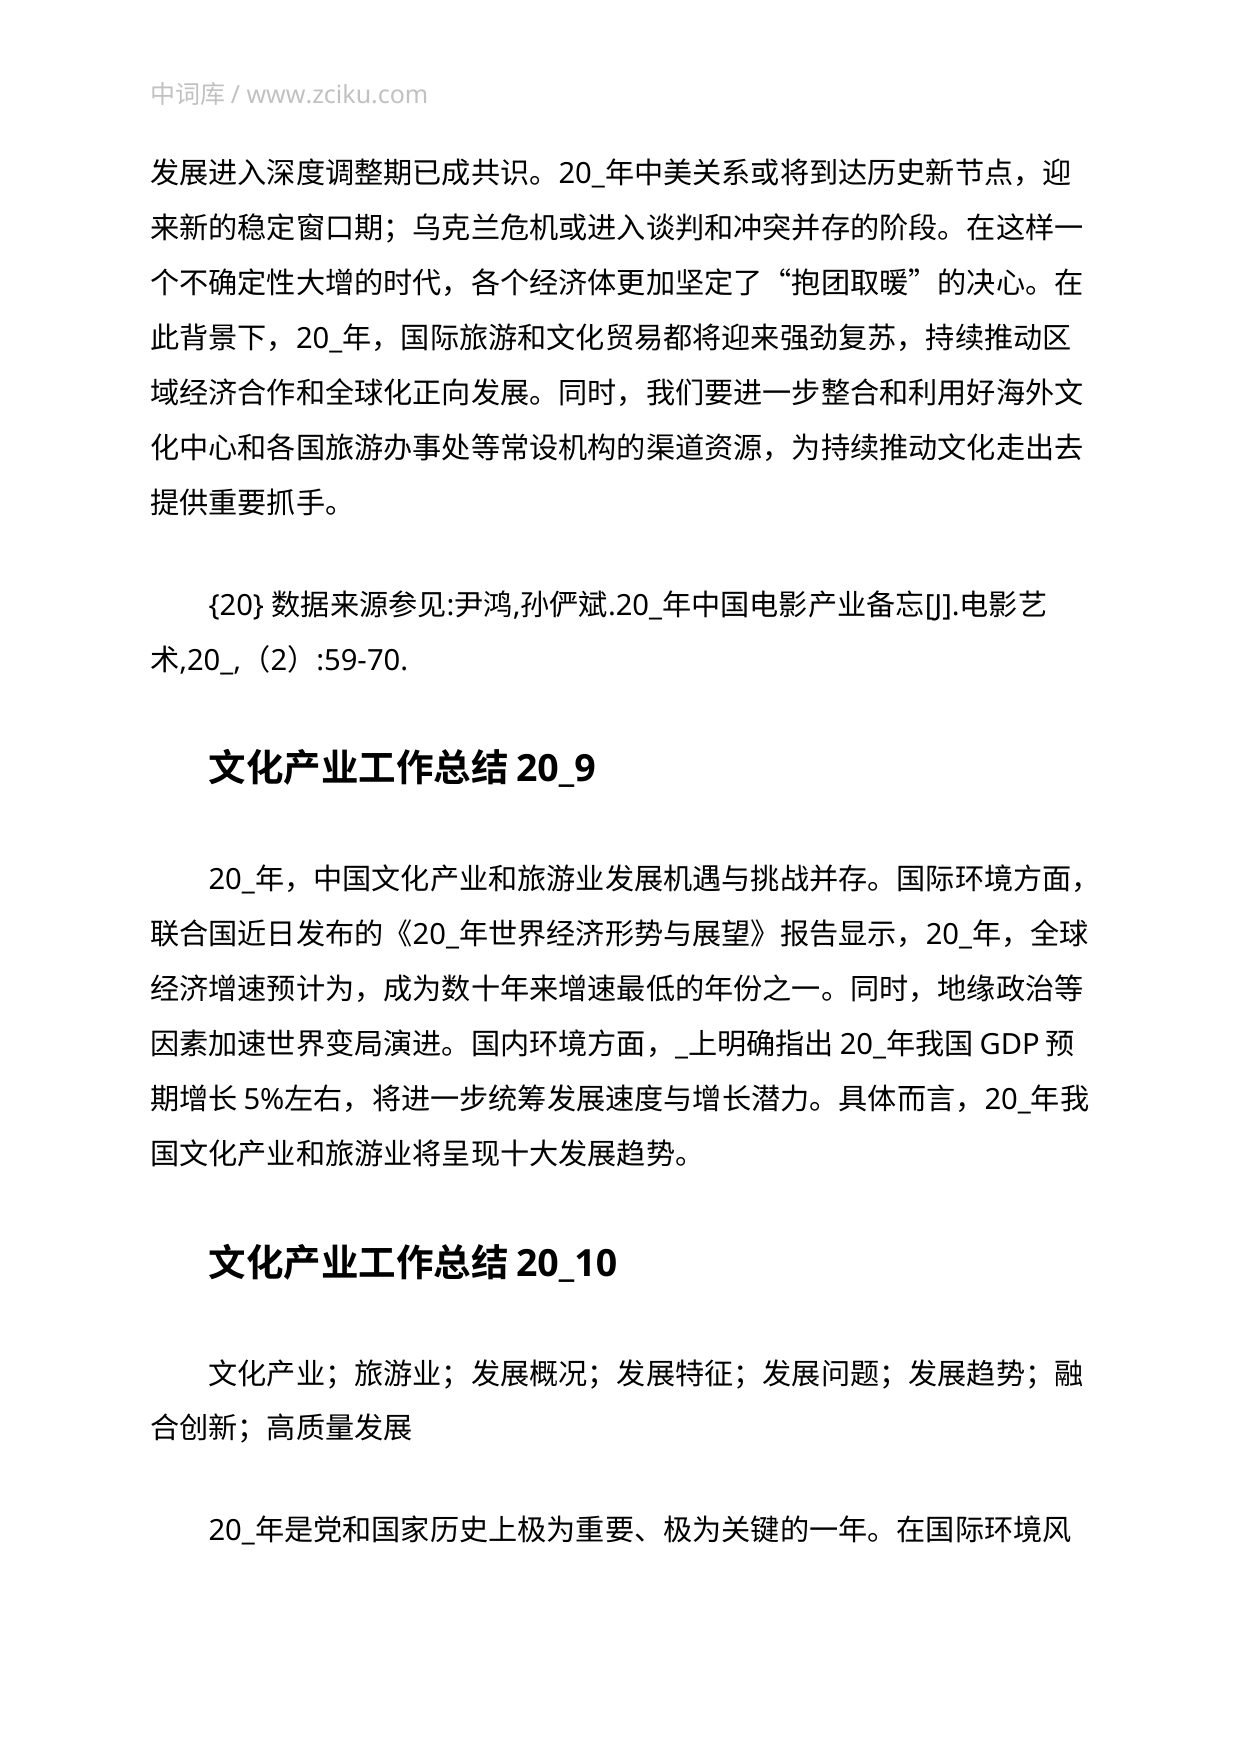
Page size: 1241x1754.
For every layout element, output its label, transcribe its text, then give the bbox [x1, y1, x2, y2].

text 文化产业；旅游业；发展概况；发展特征；发展问题；发展趋势；融合创新；高质量发展 [150, 1350, 1090, 1447]
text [150, 150, 1090, 522]
text {20} 数据来源参见:尹鸿,孙俨斌.20_年中国电影产业备忘[J].电影艺术,20_,（2）:59-70. [150, 581, 1090, 679]
text 文化产业工作总结20_10 [150, 1233, 1090, 1287]
text 文化产业工作总结20_9 [150, 738, 1090, 793]
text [150, 1507, 1090, 1549]
text 20_年，中国文化产业和旅游业发展机遇与挑战并存。国际环境方面，联合国近日发布的《20_年世界经济形势与展望》报告显示，20_年，全球经济增速预计为，成为数十年来增速最低的年份之一。同时，地缘政治等因素加速世界变局演进。国内环境方面，_上明确指出20_年我国GDP预期增长5%左右，将进一步统筹发展速度与增长潜力。具体而言，20_年我国文化产业和旅游业将呈现十大发展趋势。 [150, 856, 1090, 1173]
